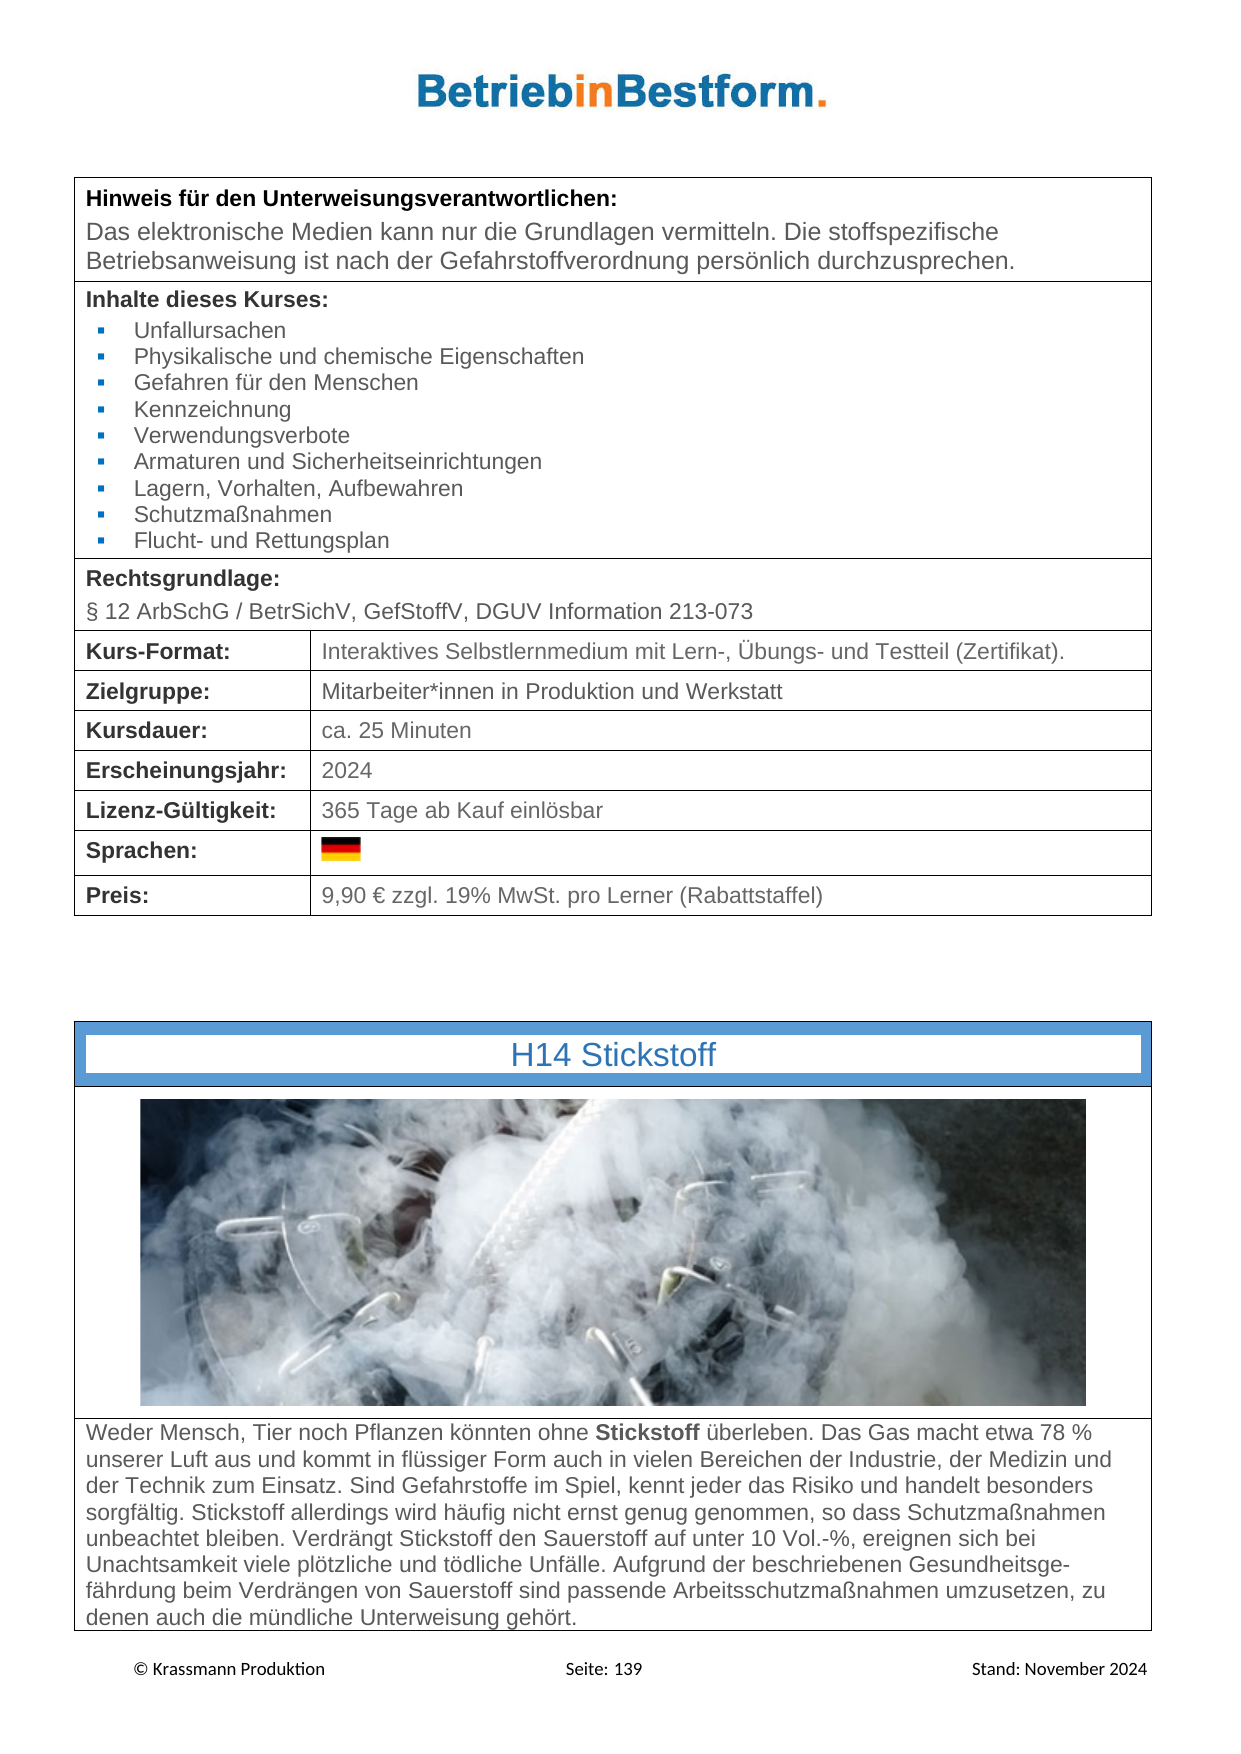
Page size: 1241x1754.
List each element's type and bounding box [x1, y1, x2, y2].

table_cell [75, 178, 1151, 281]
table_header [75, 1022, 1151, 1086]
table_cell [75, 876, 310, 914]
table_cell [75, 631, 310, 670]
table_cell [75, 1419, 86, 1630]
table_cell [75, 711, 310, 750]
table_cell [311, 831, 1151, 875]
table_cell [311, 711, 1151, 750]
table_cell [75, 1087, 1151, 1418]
picture [140, 1099, 1086, 1406]
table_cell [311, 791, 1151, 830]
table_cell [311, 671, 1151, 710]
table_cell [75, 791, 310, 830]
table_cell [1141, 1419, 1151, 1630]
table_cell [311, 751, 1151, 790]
picture [321, 837, 361, 861]
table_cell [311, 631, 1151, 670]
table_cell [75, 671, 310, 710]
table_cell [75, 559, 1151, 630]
picture [404, 59, 837, 119]
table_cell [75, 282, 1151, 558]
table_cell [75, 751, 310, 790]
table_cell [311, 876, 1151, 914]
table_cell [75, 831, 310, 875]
